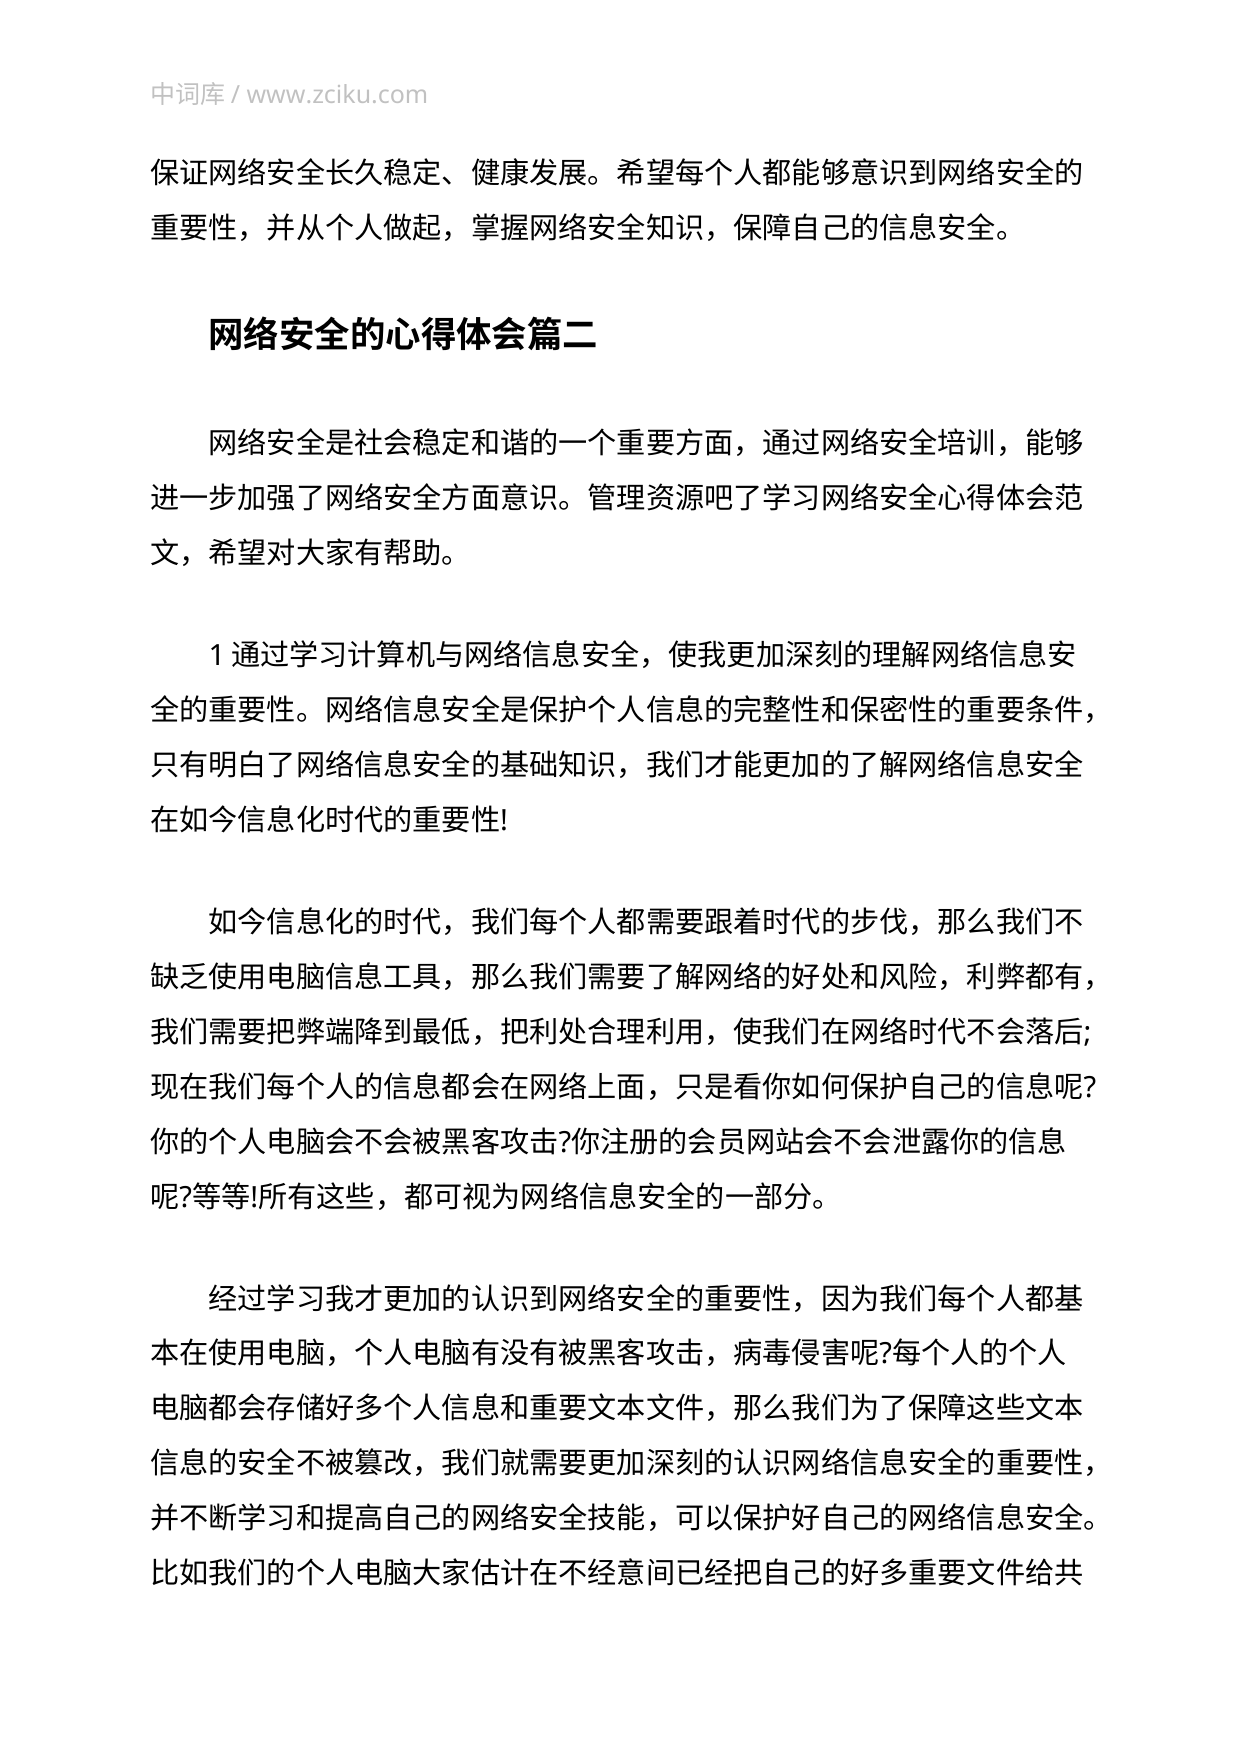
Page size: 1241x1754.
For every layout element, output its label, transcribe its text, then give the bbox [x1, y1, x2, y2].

text 如今信息化的时代，我们每个人都需要跟着时代的步伐，那么我们不缺乏使用电脑信息工具，那么我们需要了解网络的好处和风险，利弊都有，我们需要把弊端降到最低，把利处合理利用，使我们在网络时代不会落后;现在我们每个人的信息都会在网络上面，只是看你如何保护自己的信息呢?你的个人电脑会不会被黑客攻击?你注册的会员网站会不会泄露你的信息呢?等等!所有这些，都可视为网络信息安全的一部分。 [150, 898, 1090, 1216]
text 网络安全的心得体会篇二 [150, 307, 1090, 358]
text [150, 150, 1090, 247]
text 网络安全是社会稳定和谐的一个重要方面，通过网络安全培训，能够进一步加强了网络安全方面意识。管理资源吧了学习网络安全心得体会范文，希望对大家有帮助。 [150, 420, 1090, 572]
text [150, 1275, 1090, 1592]
text 1通过学习计算机与网络信息安全，使我更加深刻的理解网络信息安全的重要性。网络信息安全是保护个人信息的完整性和保密性的重要条件，只有明白了网络信息安全的基础知识，我们才能更加的了解网络信息安全在如今信息化时代的重要性! [150, 632, 1090, 839]
